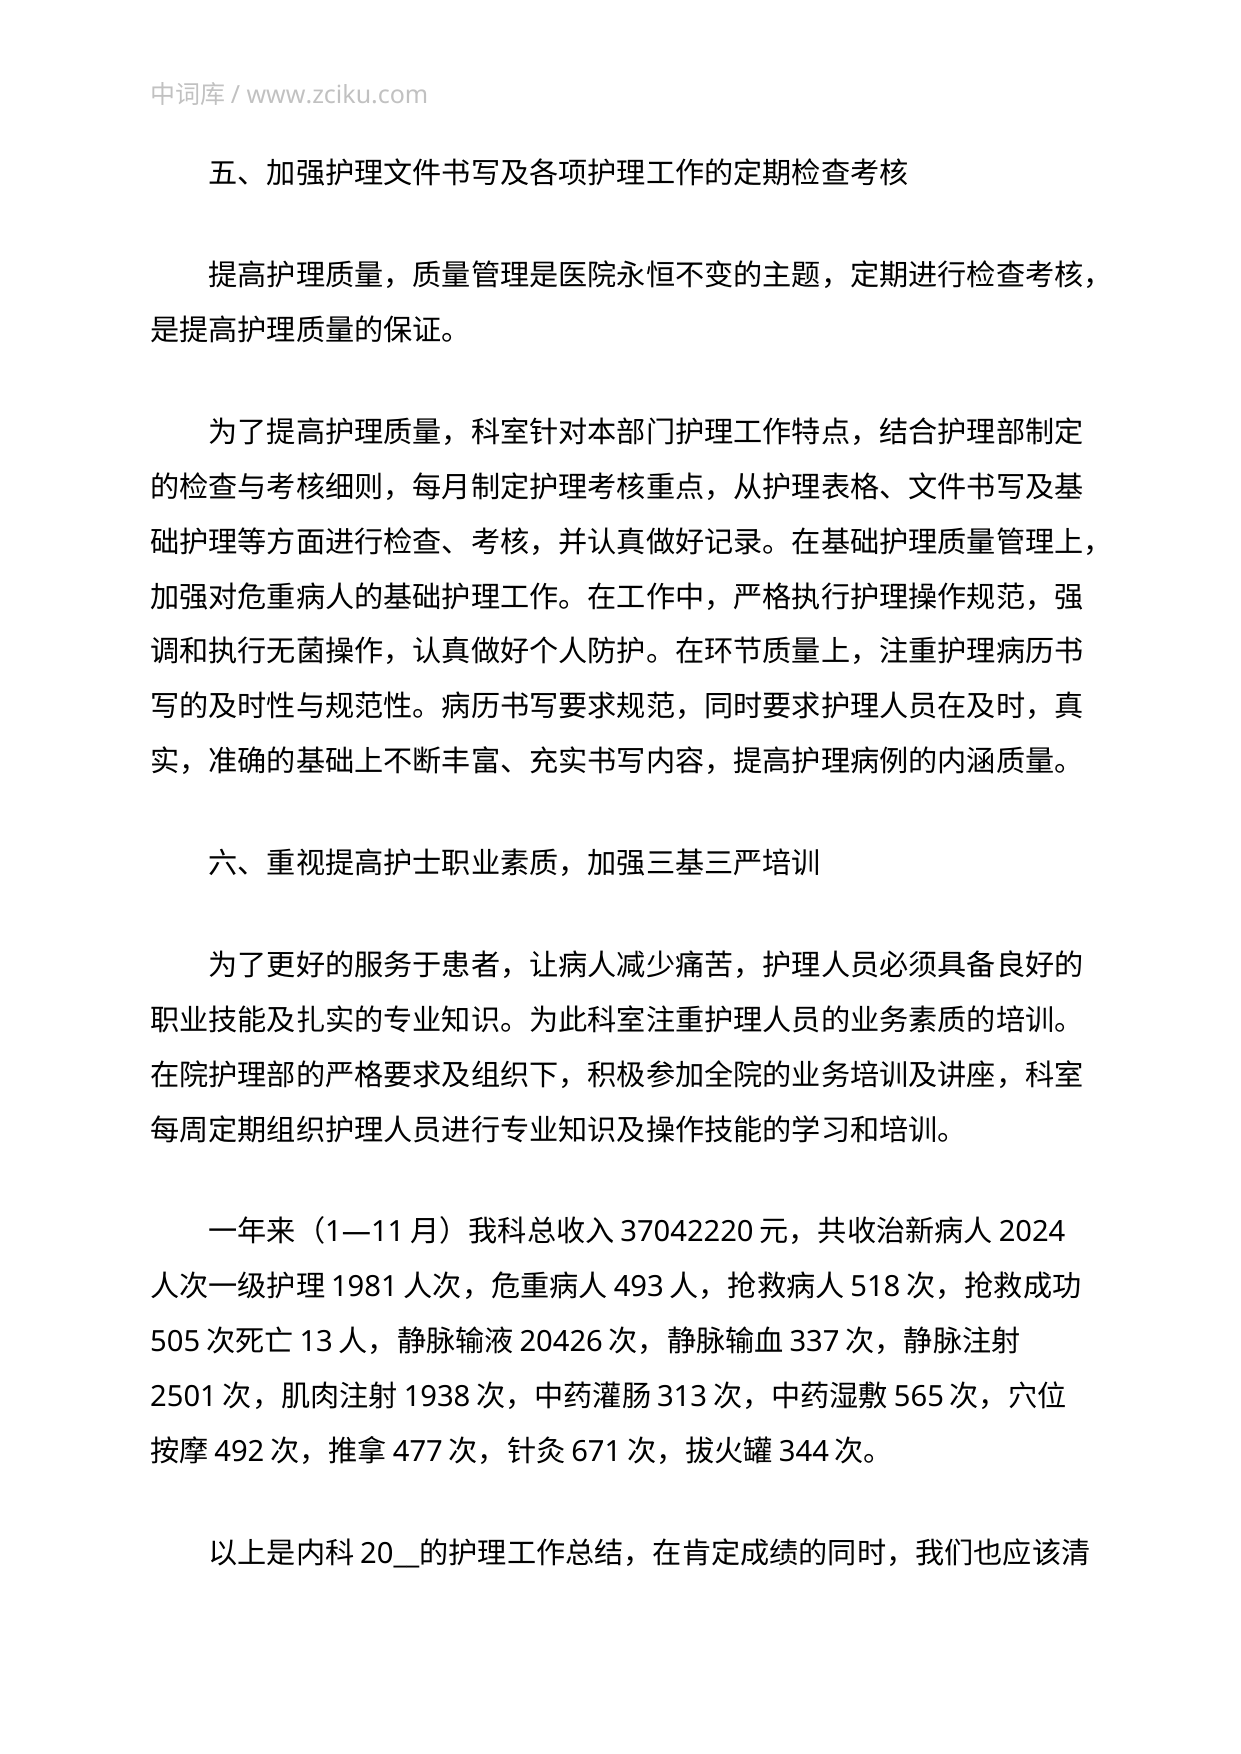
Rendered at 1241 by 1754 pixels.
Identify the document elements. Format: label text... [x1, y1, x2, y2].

text 五、加强护理文件书写及各项护理工作的定期检查考核 [150, 150, 1090, 192]
text 提高护理质量，质量管理是医院永恒不变的主题，定期进行检查考核，是提高护理质量的保证。 [150, 252, 1090, 349]
text 六、重视提高护士职业素质，加强三基三严培训 [150, 839, 1090, 882]
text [150, 1530, 1090, 1572]
text 一年来（1—11月）我科总收入37042220元，共收治新病人2024人次一级护理1981人次，危重病人493人，抢救病人518次，抢救成功505次死亡13人，静脉输液20426次，静脉输血337次，静脉注射2501次，肌肉注射1938次，中药灌肠313次，中药湿敷565次，穴位按摩492次，推拿477次，针灸671次，拔火罐344次。 [150, 1208, 1090, 1470]
text 为了提高护理质量，科室针对本部门护理工作特点，结合护理部制定的检查与考核细则，每月制定护理考核重点，从护理表格、文件书写及基础护理等方面进行检查、考核，并认真做好记录。在基础护理质量管理上，加强对危重病人的基础护理工作。在工作中，严格执行护理操作规范，强调和执行无菌操作，认真做好个人防护。在环节质量上，注重护理病历书写的及时性与规范性。病历书写要求规范，同时要求护理人员在及时，真实，准确的基础上不断丰富、充实书写内容，提高护理病例的内涵质量。 [150, 408, 1090, 780]
text 为了更好的服务于患者，让病人减少痛苦，护理人员必须具备良好的职业技能及扎实的专业知识。为此科室注重护理人员的业务素质的培训。在院护理部的严格要求及组织下，积极参加全院的业务培训及讲座，科室每周定期组织护理人员进行专业知识及操作技能的学习和培训。 [150, 941, 1090, 1148]
